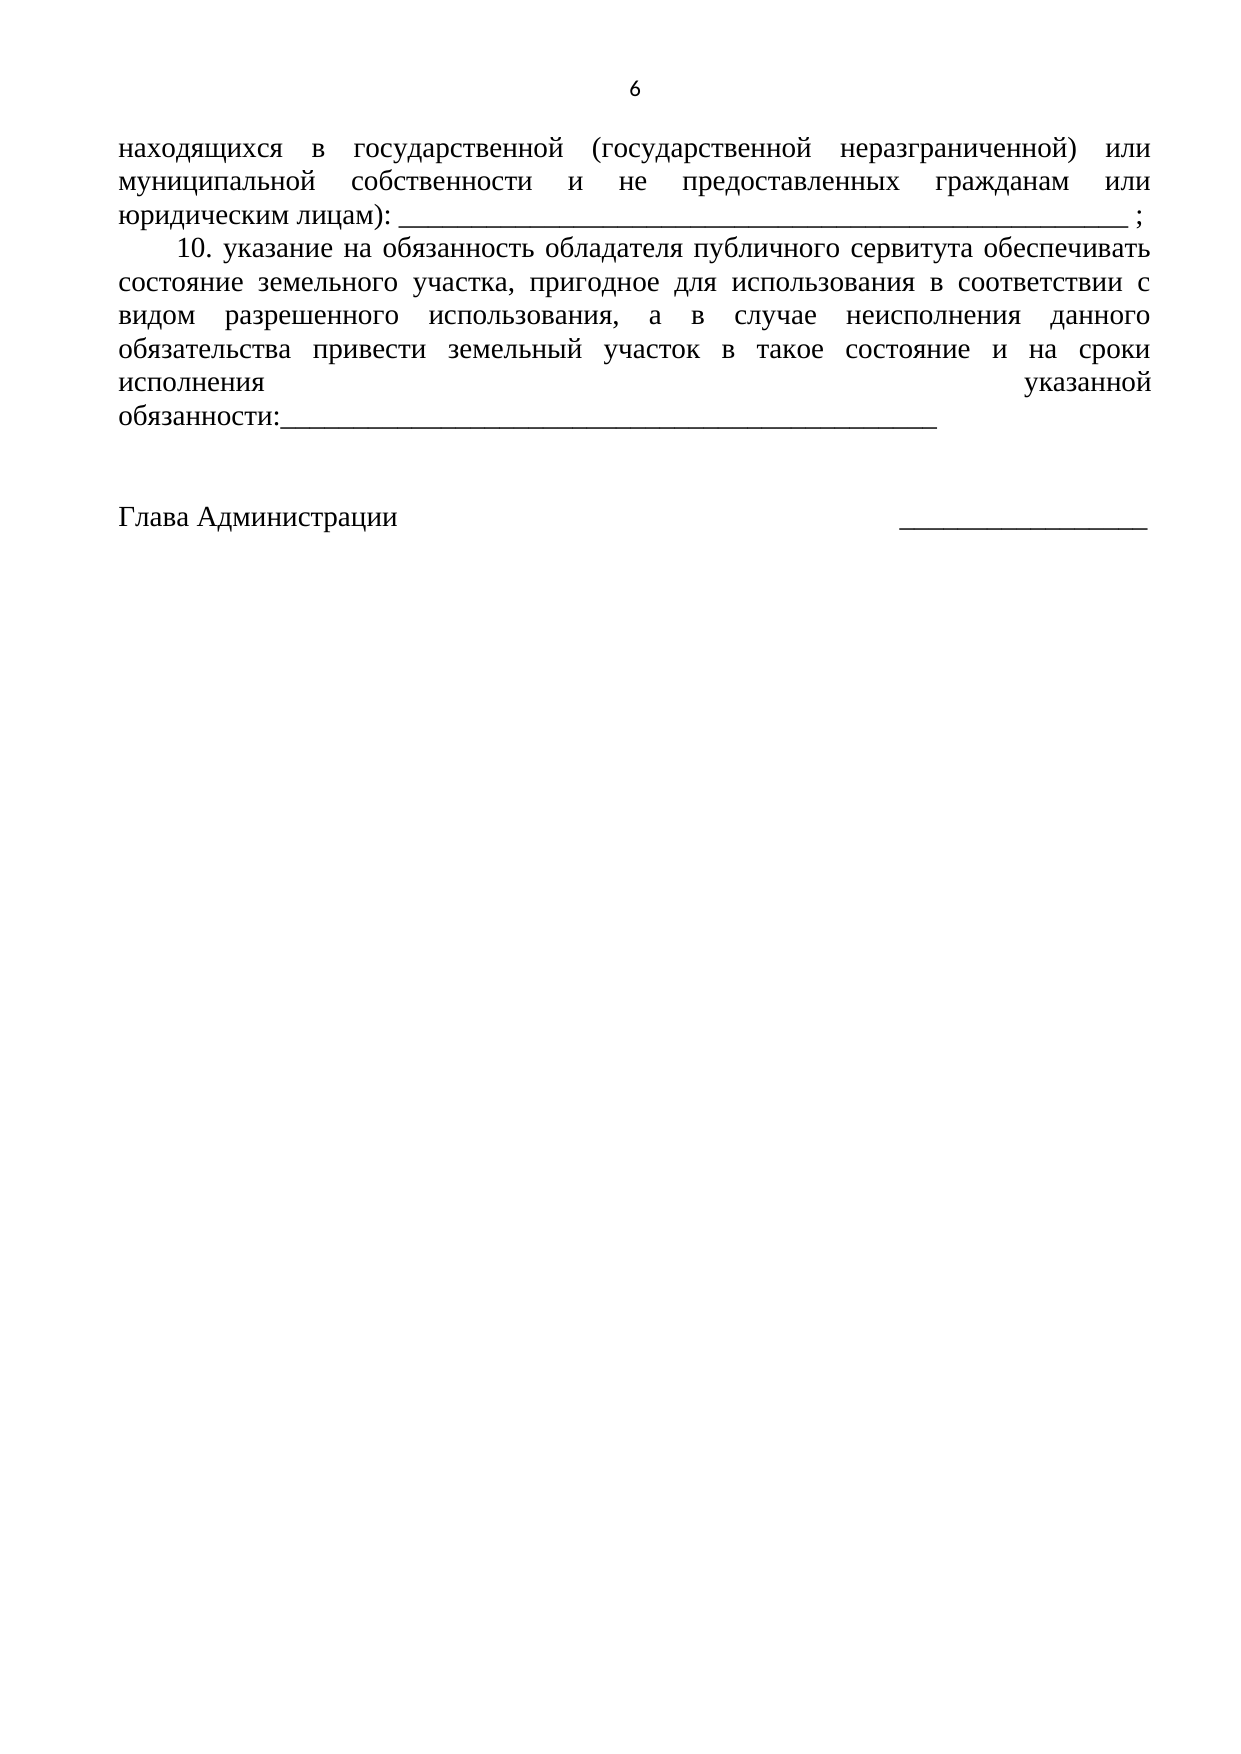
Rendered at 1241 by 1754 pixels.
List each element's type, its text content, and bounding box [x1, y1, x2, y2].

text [118, 130, 1152, 230]
text Глава Администрации _________________ [118, 499, 1152, 532]
text 10. указание на обязанность обладателя публичного сервитута обеспечивать состояние земельного участка, пригодное для использования в соответствии с видом разрешенного использования, а в случае неисполнения данного обязательства привести земельный участок в такое состояние и на сроки исполнения указанной обязанности:_____________________________________________ [118, 230, 1152, 432]
